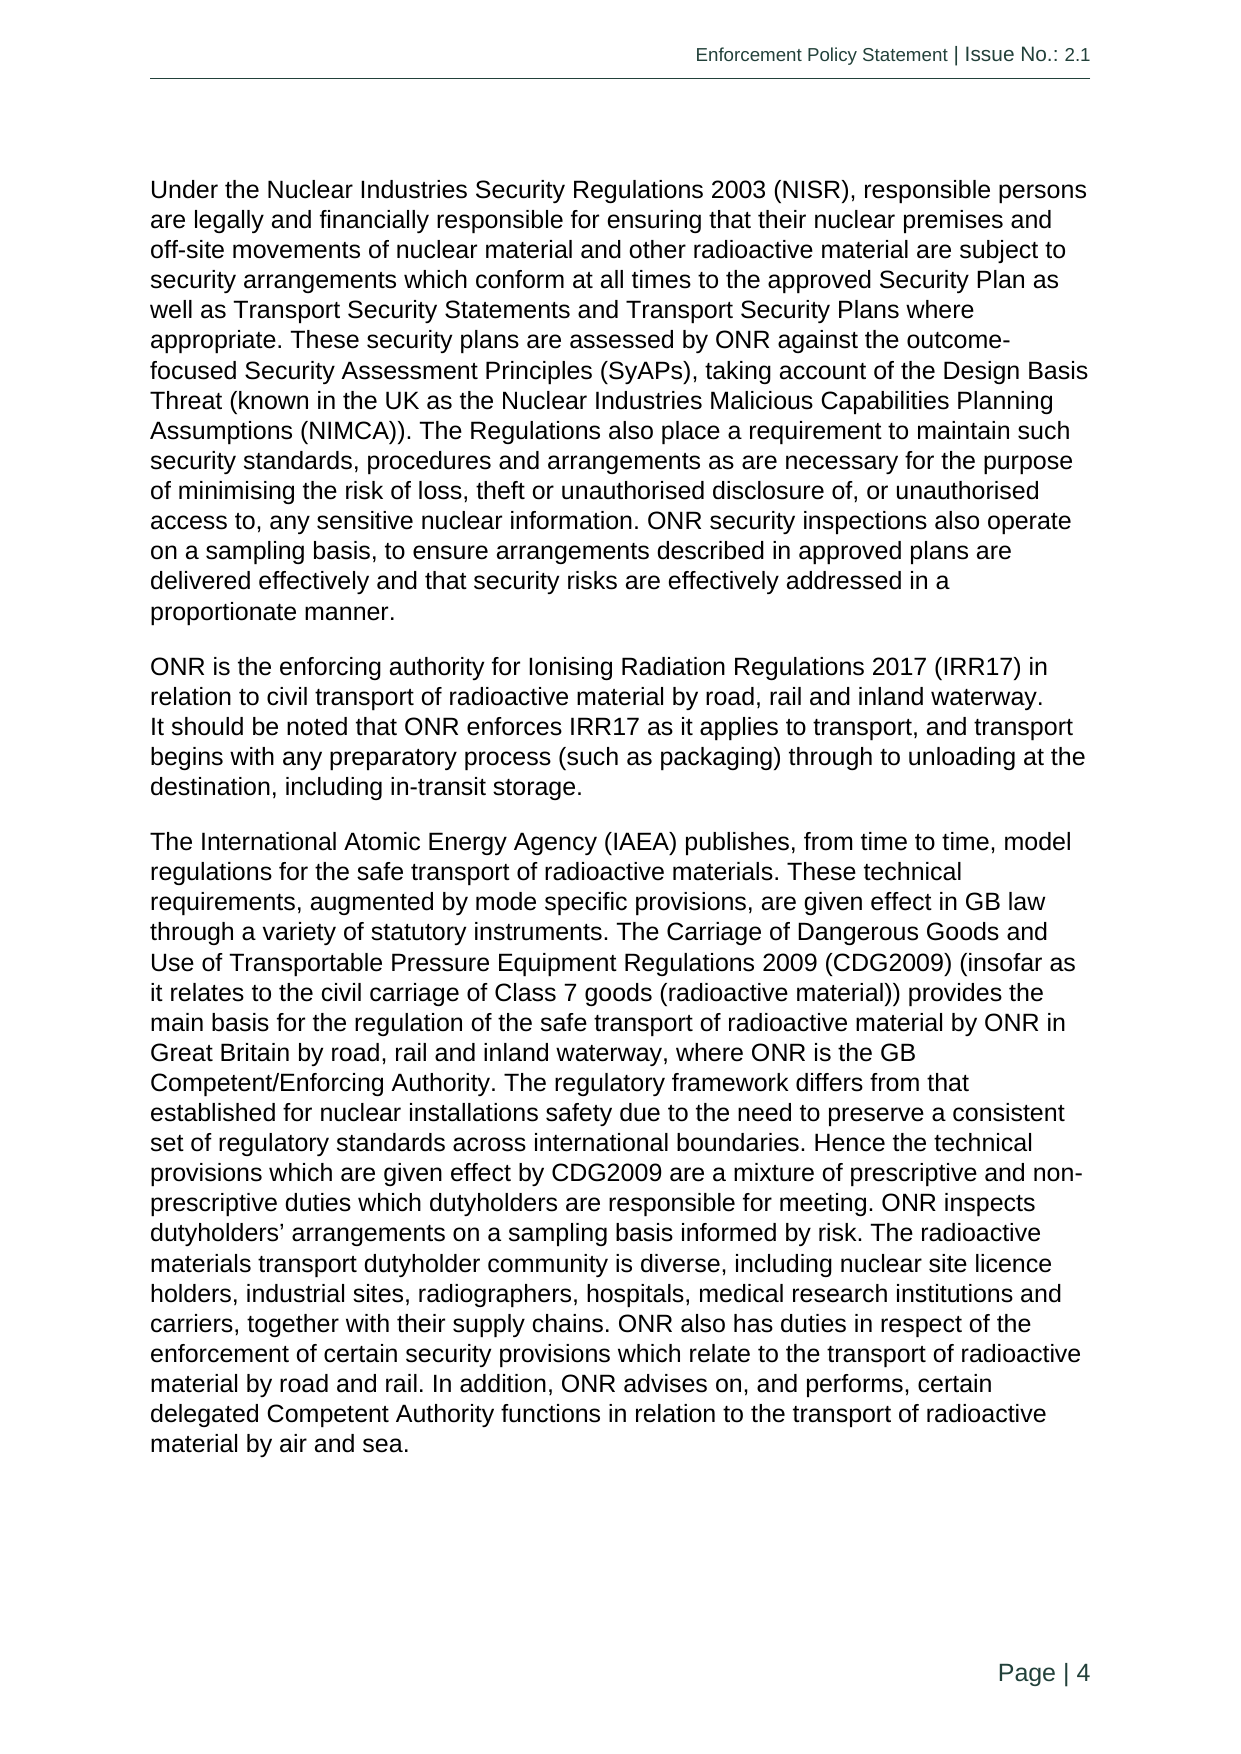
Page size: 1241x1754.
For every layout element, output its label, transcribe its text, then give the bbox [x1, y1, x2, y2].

text The International Atomic Energy Agency (IAEA) publishes, from time to time, model regulations for the safe transport of radioactive materials. These technical requirements, augmented by mode specific provisions, are given effect in GB law through a variety of statutory instruments. The Carriage of Dangerous Goods and Use of Transportable Pressure Equipment Regulations 2009 (CDG2009) (insofar as it relates to the civil carriage of Class 7 goods (radioactive material)) provides the main basis for the regulation of the safe transport of radioactive material by ONR in Great Britain by road, rail and inland waterway, where ONR is the GB Competent/Enforcing Authority. The regulatory framework differs from that established for nuclear installations safety due to the need to preserve a consistent set of regulatory standards across international boundaries. Hence the technical provisions which are given effect by CDG2009 are a mixture of prescriptive and non-prescriptive duties which dutyholders are responsible for meeting. ONR inspects dutyholders’ arrangements on a sampling basis informed by risk. The radioactive materials transport dutyholder community is diverse, including nuclear site licence holders, industrial sites, radiographers, hospitals, medical research institutions and carriers, together with their supply chains. ONR also has duties in respect of the enforcement of certain security provisions which relate to the transport of radioactive material by road and rail. In addition, ONR advises on, and performs, certain delegated Competent Authority functions in relation to the transport of radioactive material by air and sea. [150, 827, 1090, 1458]
text Under the Nuclear Industries Security Regulations 2003 (NISR), responsible persons are legally and financially responsible for ensuring that their nuclear premises and off-site movements of nuclear material and other radioactive material are subject to security arrangements which conform at all times to the approved Security Plan as well as Transport Security Statements and Transport Security Plans where appropriate. These security plans are assessed by ONR against the outcome-focused Security Assessment Principles (SyAPs), taking account of the Design Basis Threat (known in the UK as the Nuclear Industries Malicious Capabilities Planning Assumptions (NIMCA)). The Regulations also place a requirement to maintain such security standards, procedures and arrangements as are necessary for the purpose of minimising the risk of loss, theft or unauthorised disclosure of, or unauthorised access to, any sensitive nuclear information. ONR security inspections also operate on a sampling basis, to ensure arrangements described in approved plans are delivered effectively and that security risks are effectively addressed in a proportionate manner. [150, 175, 1090, 625]
text ONR is the enforcing authority for Ionising Radiation Regulations 2017 (IRR17) in relation to civil transport of radioactive material by road, rail and inland waterway. It should be noted that ONR enforces IRR17 as it applies to transport, and transport begins with any preparatory process (such as packaging) through to unloading at the destination, including in-transit storage. [150, 652, 1090, 801]
